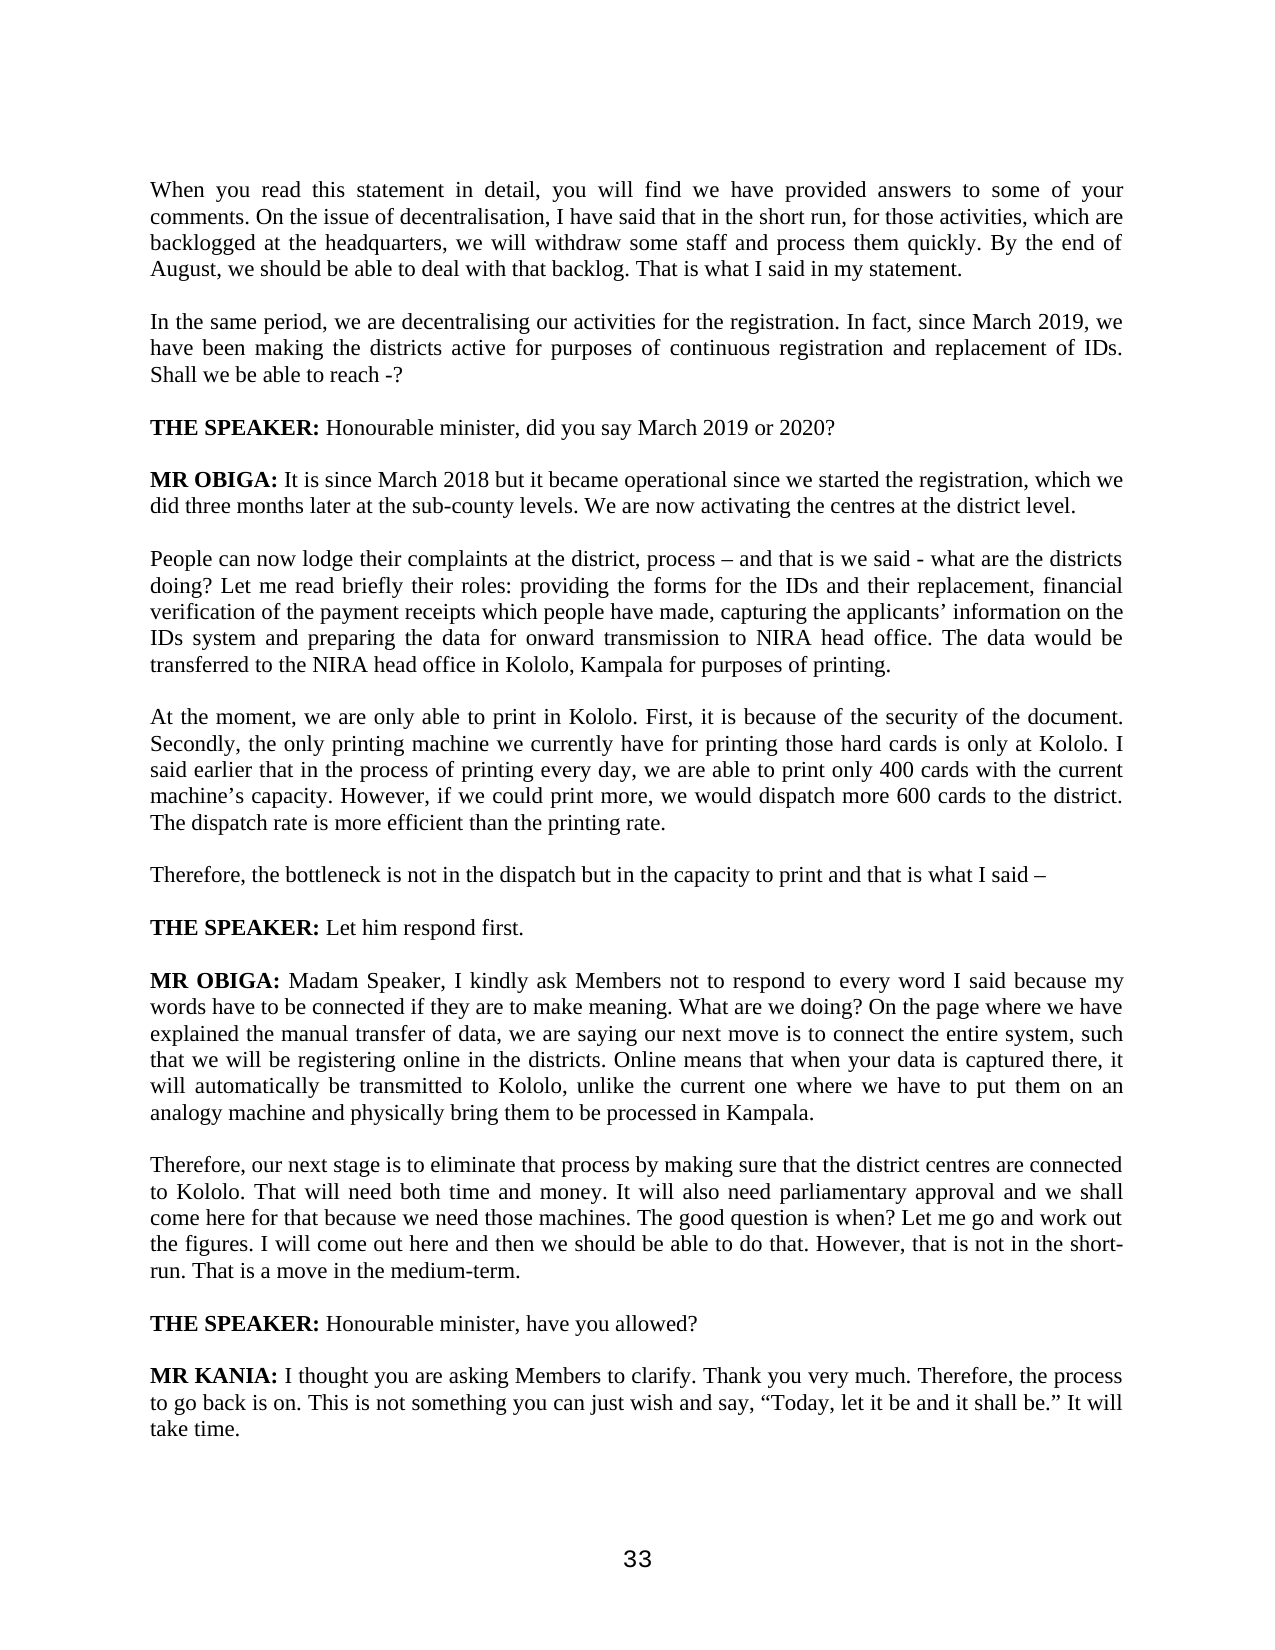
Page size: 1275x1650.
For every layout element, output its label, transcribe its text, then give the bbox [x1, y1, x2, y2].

text In the same period, we are decentralising our activities for the registration. In fact, since March 2019, we have been making the districts active for purposes of continuous registration and replacement of IDs. Shall we be able to reach -? [150, 308, 1125, 387]
text MR OBIGA: Madam Speaker, I kindly ask Members not to respond to every word I said because my words have to be connected if they are to make meaning. What are we doing? On the page where we have explained the manual transfer of data, we are saying our next move is to connect the entire system, such that we will be registering online in the districts. Online means that when your data is captured there, it will automatically be transmitted to Kololo, unlike the current one where we have to put them on an analogy machine and physically bring them to be processed in Kampala. [150, 967, 1125, 1125]
text Therefore, the bottleneck is not in the dispatch but in the capacity to print and that is what I said – [150, 862, 1125, 888]
text At the moment, we are only able to print in Kololo. First, it is because of the security of the document. Secondly, the only printing machine we currently have for printing those hard cards is only at Kololo. I said earlier that in the process of printing every day, we are able to print only 400 cards with the current machine’s capacity. However, if we could print more, we would dispatch more 600 cards to the district. The dispatch rate is more efficient than the printing rate. [150, 703, 1125, 835]
text THE SPEAKER: Honourable minister, did you say March 2019 or 2020? [150, 413, 1125, 440]
text THE SPEAKER: Honourable minister, have you allowed? [150, 1309, 1125, 1336]
text MR OBIGA: It is since March 2018 but it became operational since we started the registration, which we did three months later at the sub-county levels. We are now activating the centres at the district level. [150, 466, 1125, 519]
text When you read this statement in detail, you will find we have provided answers to some of your comments. On the issue of decentralisation, I have said that in the short run, for those activities, which are backlogged at the headquarters, we will withdraw some staff and process them quickly. By the end of August, we should be able to deal with that backlog. That is what I said in my statement. [150, 176, 1125, 282]
text People can now lodge their complaints at the district, process – and that is we said - what are the districts doing? Let me read briefly their roles: providing the forms for the IDs and their replacement, financial verification of the payment receipts which people have made, capturing the applicants’ information on the IDs system and preparing the data for onward transmission to NIRA head office. The data would be transferred to the NIRA head office in Kololo, Kampala for purposes of printing. [150, 545, 1125, 677]
text MR KANIA: I thought you are asking Members to clarify. Thank you very much. Therefore, the process to go back is on. This is not something you can just wish and say, “Today, let it be and it shall be.” It will take time. [150, 1362, 1125, 1441]
text THE SPEAKER: Let him respond first. [150, 914, 1125, 941]
text Therefore, our next stage is to eliminate that process by making sure that the district centres are connected to Kololo. That will need both time and money. It will also need parliamentary approval and we shall come here for that because we need those machines. The good question is when? Let me go and work out the figures. I will come out here and then we should be able to do that. However, that is not in the short-run. That is a move in the medium-term. [150, 1151, 1125, 1283]
